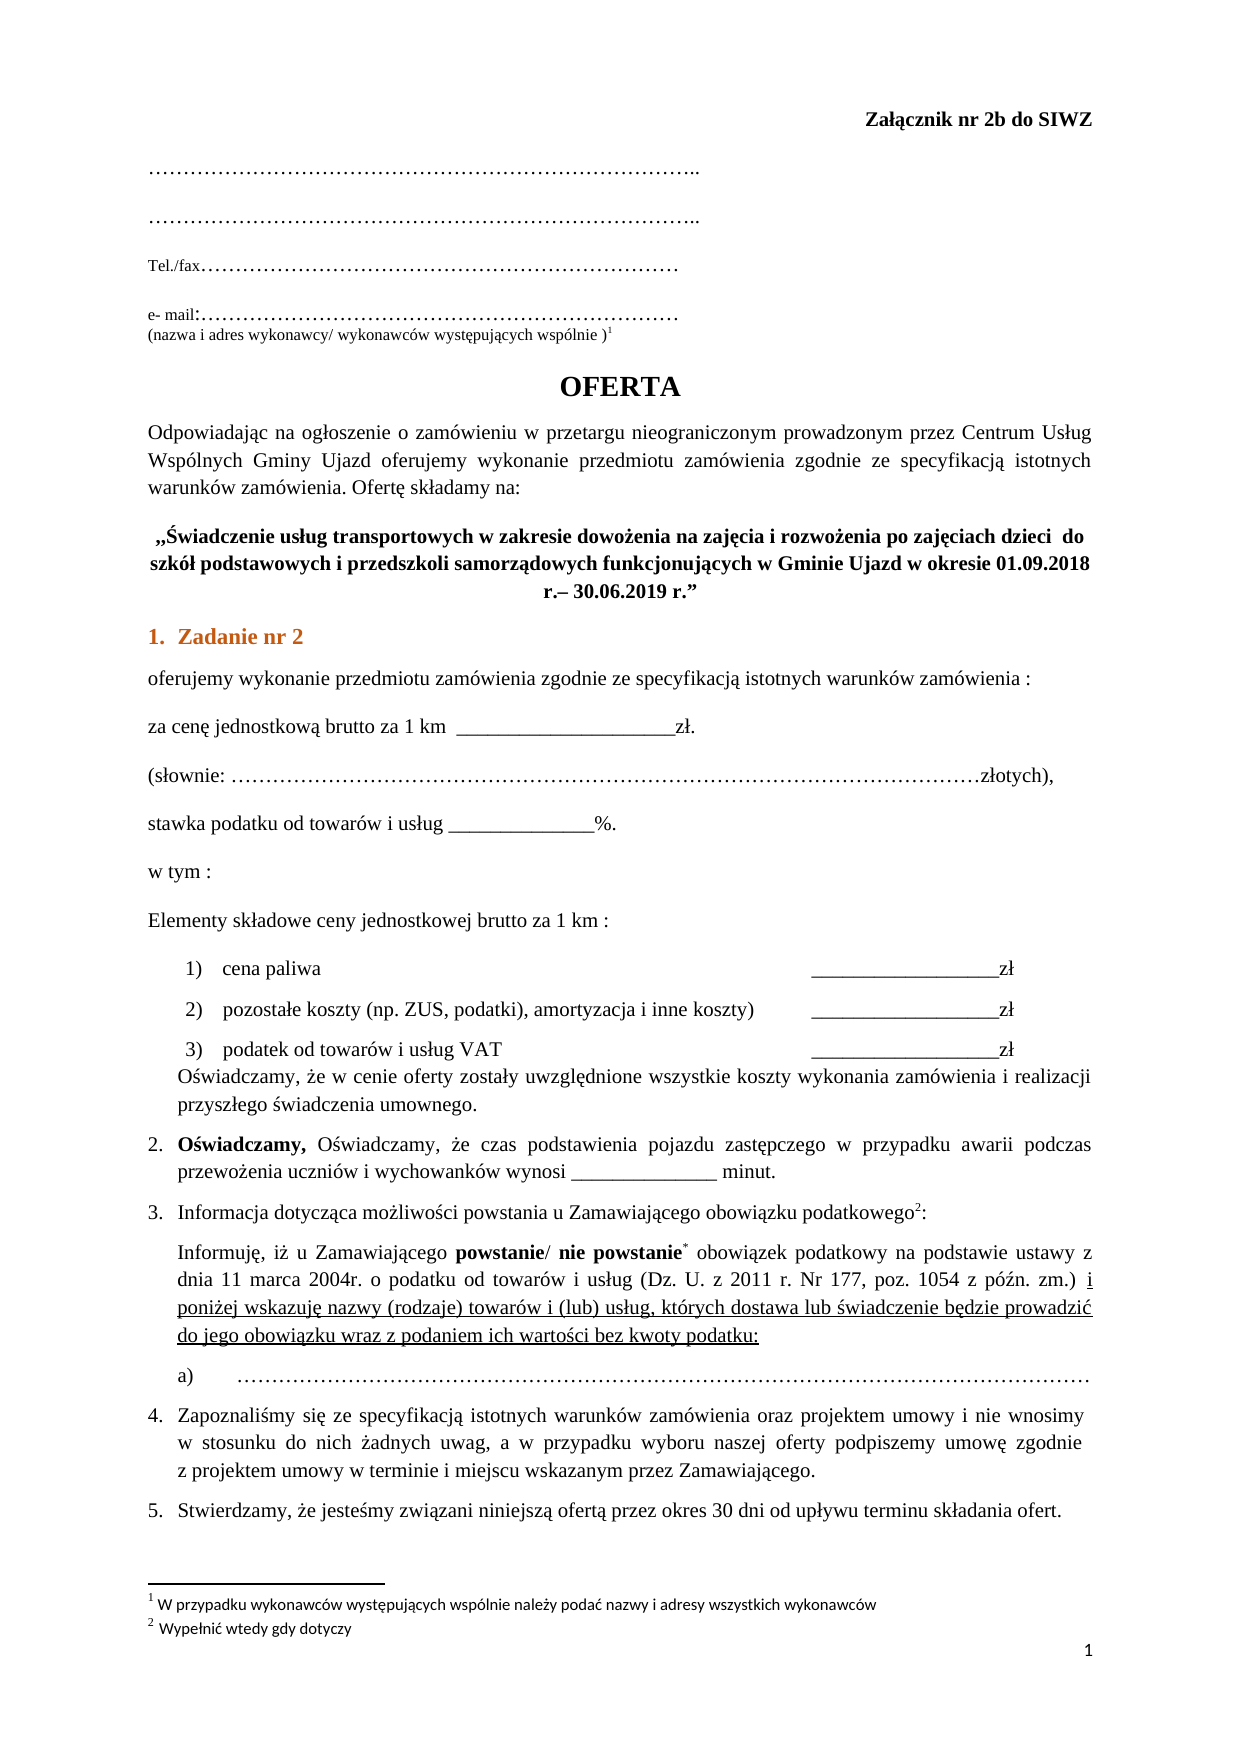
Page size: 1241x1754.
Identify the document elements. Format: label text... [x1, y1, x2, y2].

text Informuję, iż u Zamawiającego powstanie/ nie powstanie* obowiązek podatkowy na podstawie ustawy z dnia 11 marca 2004r. o podatku od towarów i usług (Dz. U. z 2011 r. Nr 177, poz. 1054 z późn. zm.) i poniżej wskazuję nazwy (rodzaje) towarów i (lub) usług, których dostawa lub świadczenie będzie prowadzić do jego obowiązku wraz z podaniem ich wartości bez kwoty podatku: [177, 1240, 1093, 1316]
text Oświadczamy, że w cenie oferty zostały uwzględnione wszystkie koszty wykonania zamówienia i realizacji przyszłego świadczenia umownego. [177, 1064, 1093, 1116]
list Informacja dotycząca możliwości powstania u Zamawiającego obowiązku podatkowego: [148, 1199, 1093, 1224]
list Zapoznaliśmy się ze specyfikacją istotnych warunków zamówienia oraz projektem umowy i nie wnosimy w stosunku do nich żadnych uwag, a w przypadku wyboru naszej oferty podpiszemy umowę zgodnie z projektem umowy w terminie i miejscu wskazanym przez Zamawiającego. [148, 1403, 1093, 1482]
list Stwierdzamy, że jesteśmy związani niniejszą ofertą przez okres 30 dni od upływu terminu składania ofert. [148, 1498, 1093, 1522]
text oferujemy wykonanie przedmiotu zamówienia zgodnie ze specyfikacją istotnych warunków zamówienia : [148, 666, 1093, 690]
text Załącznik nr 2b do SIWZ [148, 107, 1093, 131]
list pozostałe koszty (np. ZUS, podatki), amortyzacja i inne koszty) __________________zł [185, 996, 1093, 1021]
text …………………………………………………………………….. [148, 204, 1093, 228]
text Informuję, iż u Zamawiającego powstanie/ nie powstanie* obowiązek podatkowy na podstawie ustawy z dnia 11 marca 2004r. o podatku od towarów i usług (Dz. U. z 2011 r. Nr 177, poz. 1054 z późn. zm.) i poniżej wskazuję nazwy (rodzaje) towarów i (lub) usług, których dostawa lub świadczenie będzie prowadzić do jego obowiązku wraz z podaniem ich wartości bez kwoty podatku: [177, 1317, 1093, 1347]
subtitle OFERTA [148, 369, 1093, 402]
list cena paliwa __________________zł [185, 956, 1093, 980]
text Odpowiadając na ogłoszenie o zamówieniu w przetargu nieograniczonym prowadzonym przez Centrum Usług Wspólnych Gminy Ujazd oferujemy wykonanie przedmiotu zamówienia zgodnie ze specyfikacją istotnych warunków zamówienia. Ofertę składamy na: [148, 420, 1093, 499]
text Elementy składowe ceny jednostkowej brutto za : [148, 908, 1093, 932]
text …………………………………………………………………….. [148, 155, 1093, 179]
text (słownie: ………………………………………………………………………………………………złotych), [148, 763, 1093, 787]
text Tel./fax…………………………………………………………… [148, 252, 1093, 276]
text za cenę jednostkową brutto za 1 km _____________________zł. [148, 714, 1093, 738]
text ,,Świadczenie usług transportowych w zakresie dowożenia na zajęcia i rozwożenia po zajęciach dzieci do szkół podstawowych i przedszkoli samorządowych funkcjonujących w Gminie Ujazd w okresie 01.09.2018 r.– 30.06.2019 r.” [148, 523, 1093, 603]
list Oświadczamy, Oświadczamy, że czas podstawienia pojazdu zastępczego w przypadku awarii podczas przewożenia uczniów i wychowanków wynosi ______________ minut. [148, 1132, 1093, 1183]
list podatek od towarów i usług VAT __________________zł [185, 1037, 1093, 1061]
text e- mail:…………………………………………………………… [148, 301, 1093, 325]
text w tym : [148, 859, 1093, 883]
list Zadanie nr 2 [148, 623, 1093, 649]
text (nazwa i adres wykonawcy/ wykonawców występujących wspólnie ) [148, 325, 1093, 344]
text stawka podatku od towarów i usług ______________%. [148, 811, 1093, 835]
list …………………………………………………………………………………………………………… [177, 1363, 1093, 1387]
